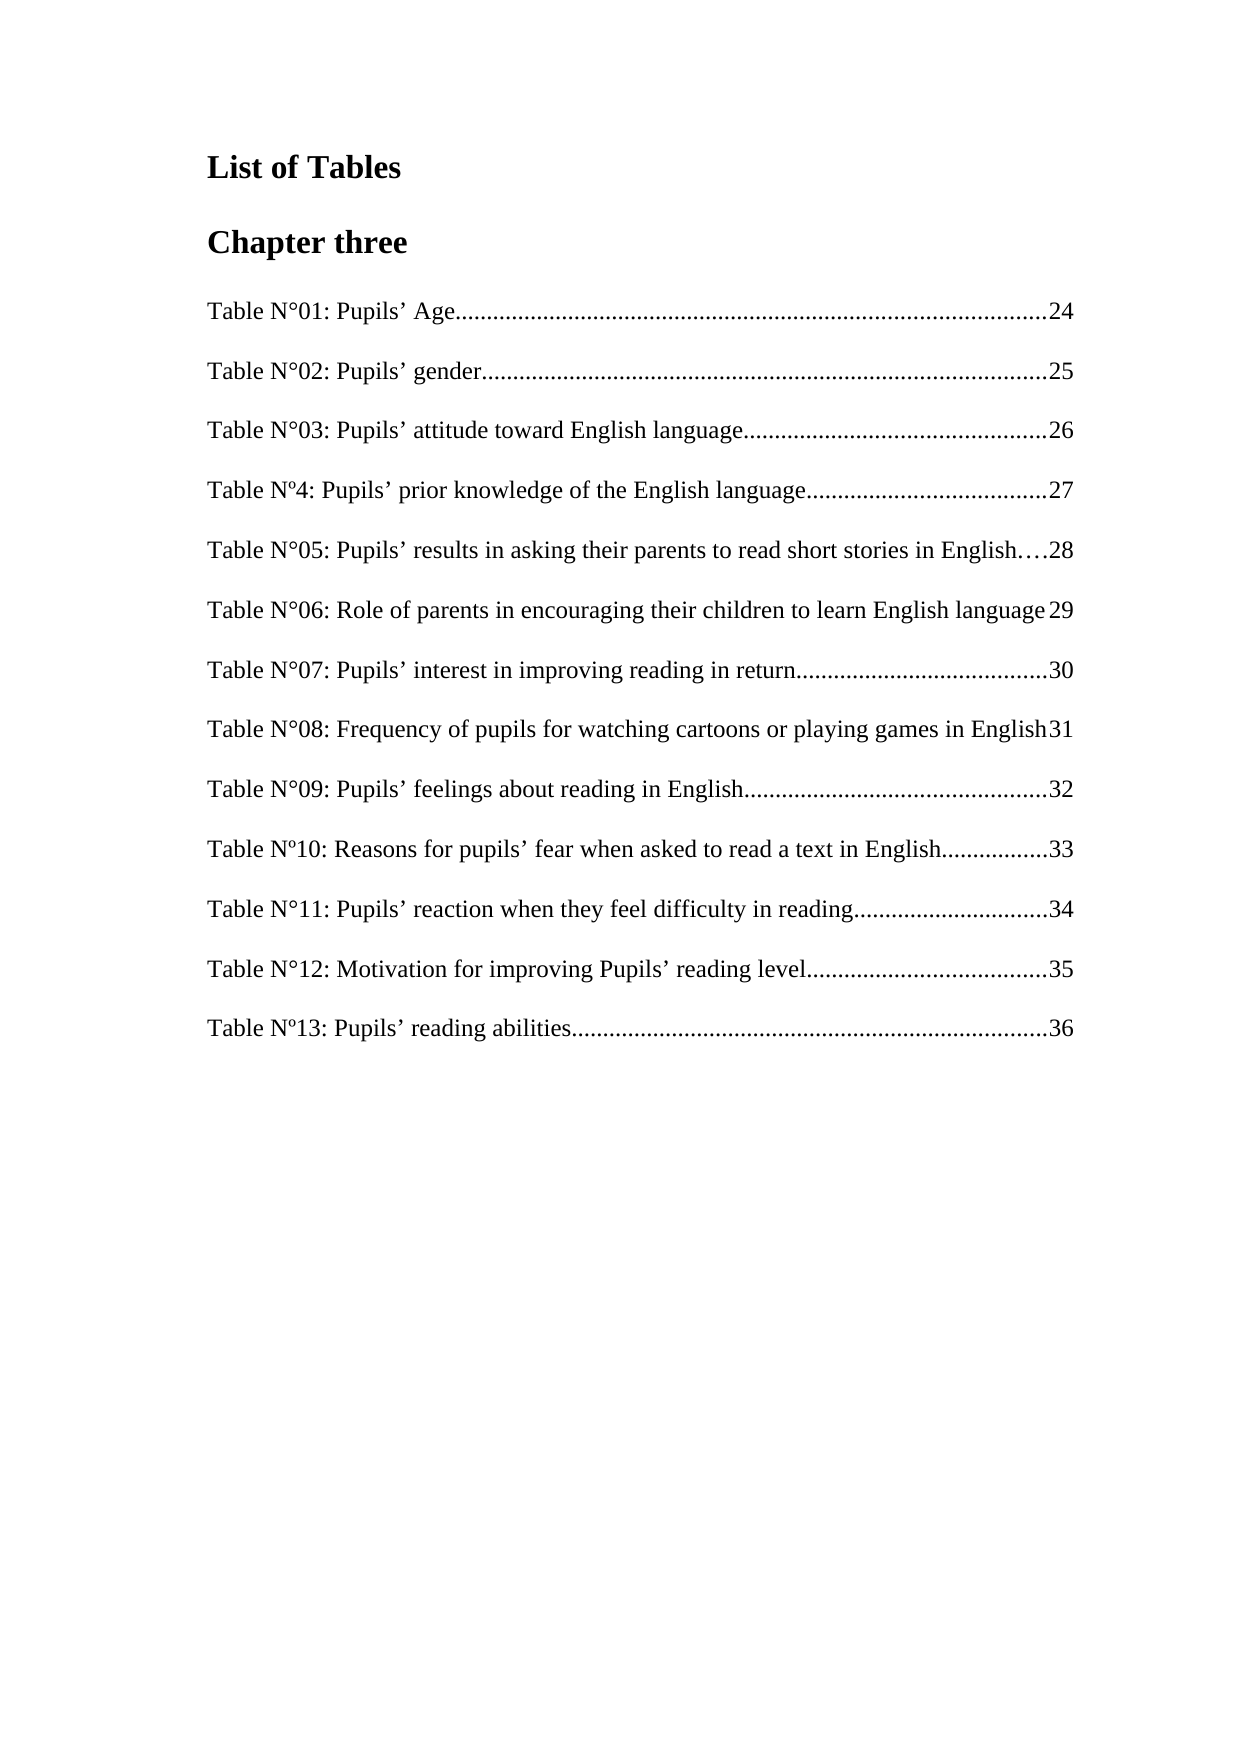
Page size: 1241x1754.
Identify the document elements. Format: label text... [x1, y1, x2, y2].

text Table N°05: Pupils’ results in asking their parents to read short stories in English 28 [207, 535, 1152, 564]
text Table N°11: Pupils’ reaction when they feel difficulty in reading 34 [207, 894, 1152, 923]
text Table N°09: Pupils’ feelings about reading in English 32 [207, 774, 1152, 803]
text Table N°01: Pupils’ Age 24 [207, 296, 1152, 325]
text Table N°08: Frequency of pupils for watching cartoons or playing games in English 31 [207, 714, 1152, 743]
text Table N°02: Pupils’ gender 25 [207, 356, 1152, 384]
text Table Nº4: Pupils’ prior knowledge of the English language 27 [207, 475, 1152, 504]
text Chapter three [207, 222, 1152, 260]
text List of Tables [207, 148, 1152, 186]
text Table Nº10: Reasons for pupils’ fear when asked to read a text in English 33 [207, 834, 1152, 863]
text Table N°12: Motivation for improving Pupils’ reading level 35 [207, 954, 1152, 982]
text Table N°07: Pupils’ interest in improving reading in return 30 [207, 655, 1152, 683]
text Table Nº13: Pupils’ reading abilities 36 [207, 1013, 1152, 1042]
text Table N°06: Role of parents in encouraging their children to learn English language 29 [207, 595, 1152, 624]
text Table N°03: Pupils’ attitude toward English language 26 [207, 416, 1152, 444]
